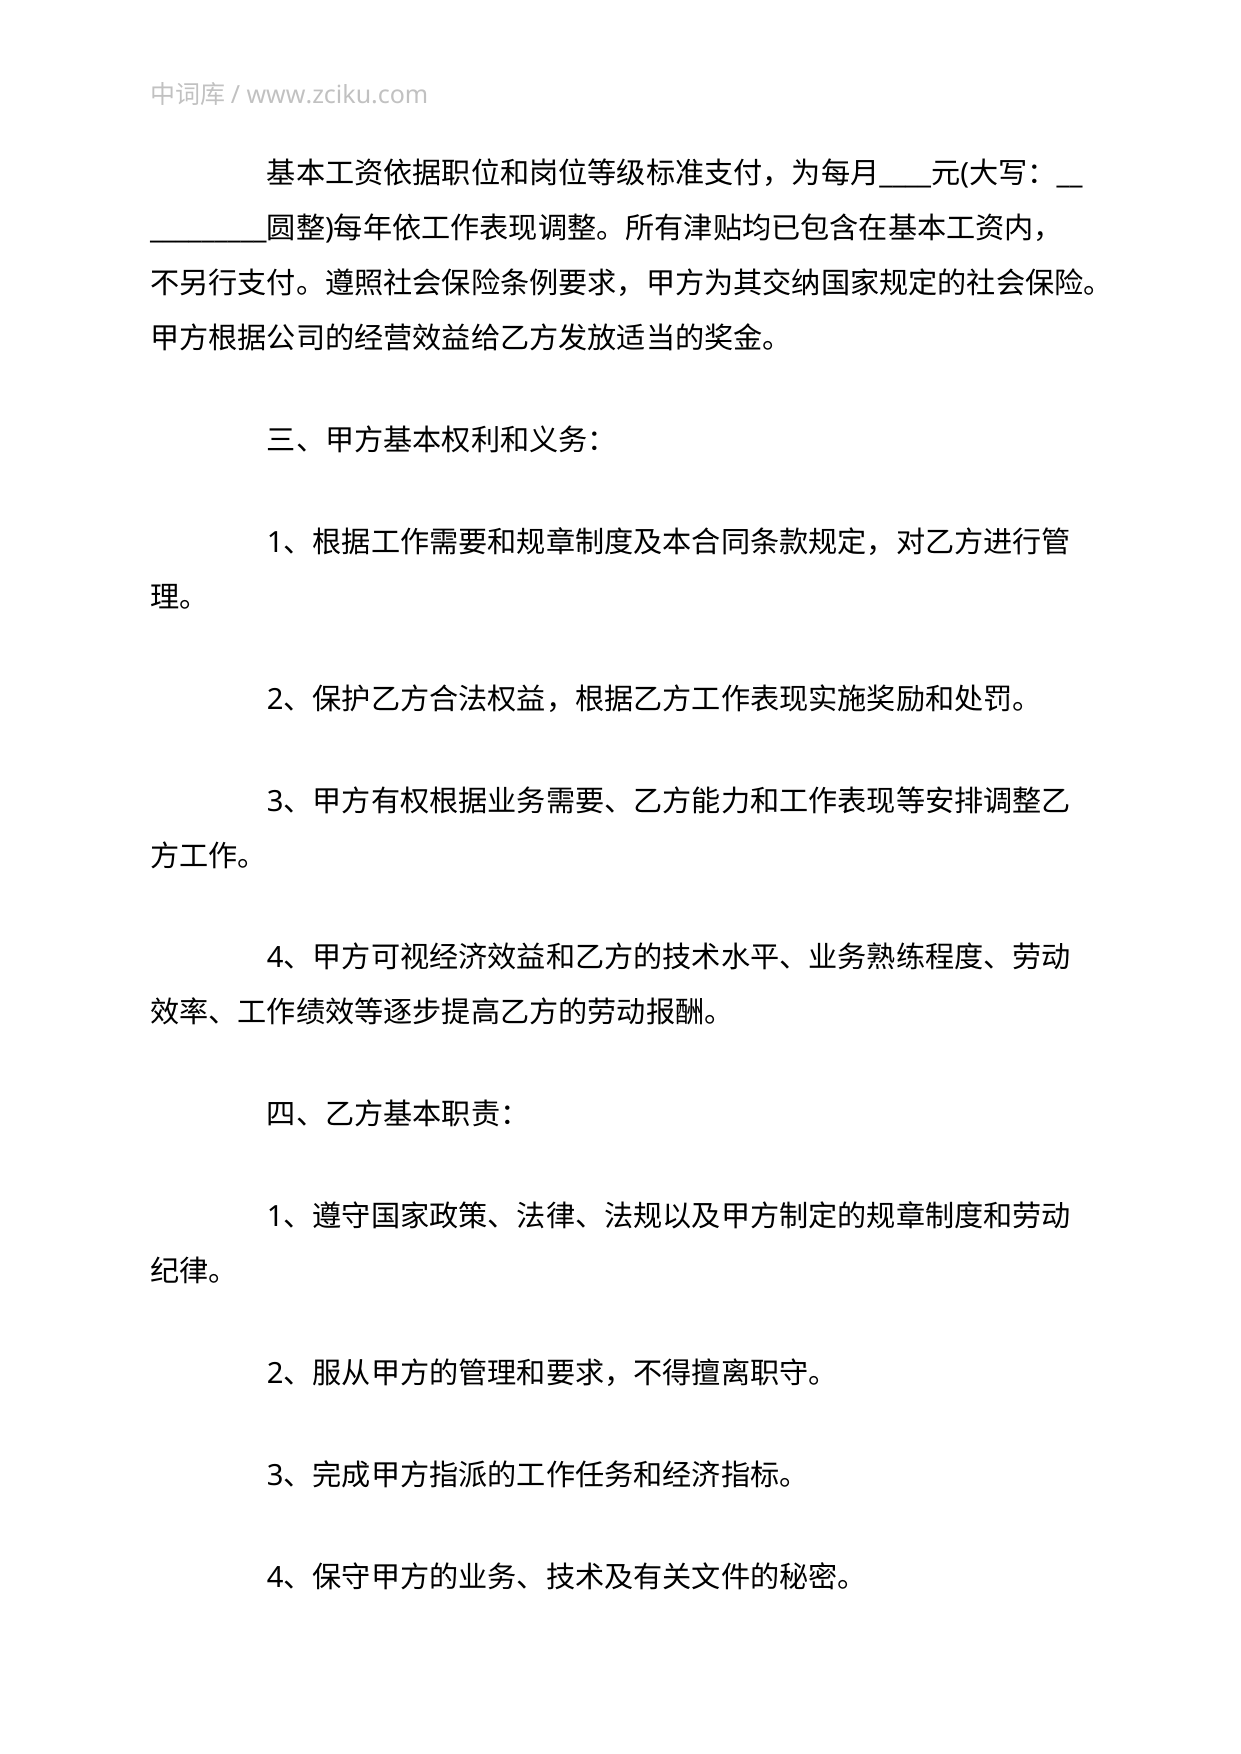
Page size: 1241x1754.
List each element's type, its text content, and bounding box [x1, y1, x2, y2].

text 1、遵守国家政策、法律、法规以及甲方制定的规章制度和劳动纪律。 [150, 1192, 1090, 1290]
text 4、保守甲方的业务、技术及有关文件的秘密。 [150, 1553, 1090, 1596]
text 2、服从甲方的管理和要求，不得擅离职守。 [150, 1349, 1090, 1392]
text 4、甲方可视经济效益和乙方的技术水平、业务熟练程度、劳动效率、工作绩效等逐步提高乙方的劳动报酬。 [150, 934, 1090, 1031]
text 基本工资依据职位和岗位等级标准支付，为每月____元(大写：___________圆整)每年依工作表现调整。所有津贴均已包含在基本工资内，不另行支付。遵照社会保险条例要求，甲方为其交纳国家规定的社会保险。甲方根据公司的经营效益给乙方发放适当的奖金。 [150, 150, 1090, 357]
text 3、完成甲方指派的工作任务和经济指标。 [150, 1451, 1090, 1494]
text 1、根据工作需要和规章制度及本合同条款规定，对乙方进行管理。 [150, 518, 1090, 616]
text 三、甲方基本权利和义务： [150, 417, 1090, 459]
text 3、甲方有权根据业务需要、乙方能力和工作表现等安排调整乙方工作。 [150, 777, 1090, 874]
text 四、乙方基本职责： [150, 1091, 1090, 1133]
text 2、保护乙方合法权益，根据乙方工作表现实施奖励和处罚。 [150, 675, 1090, 718]
